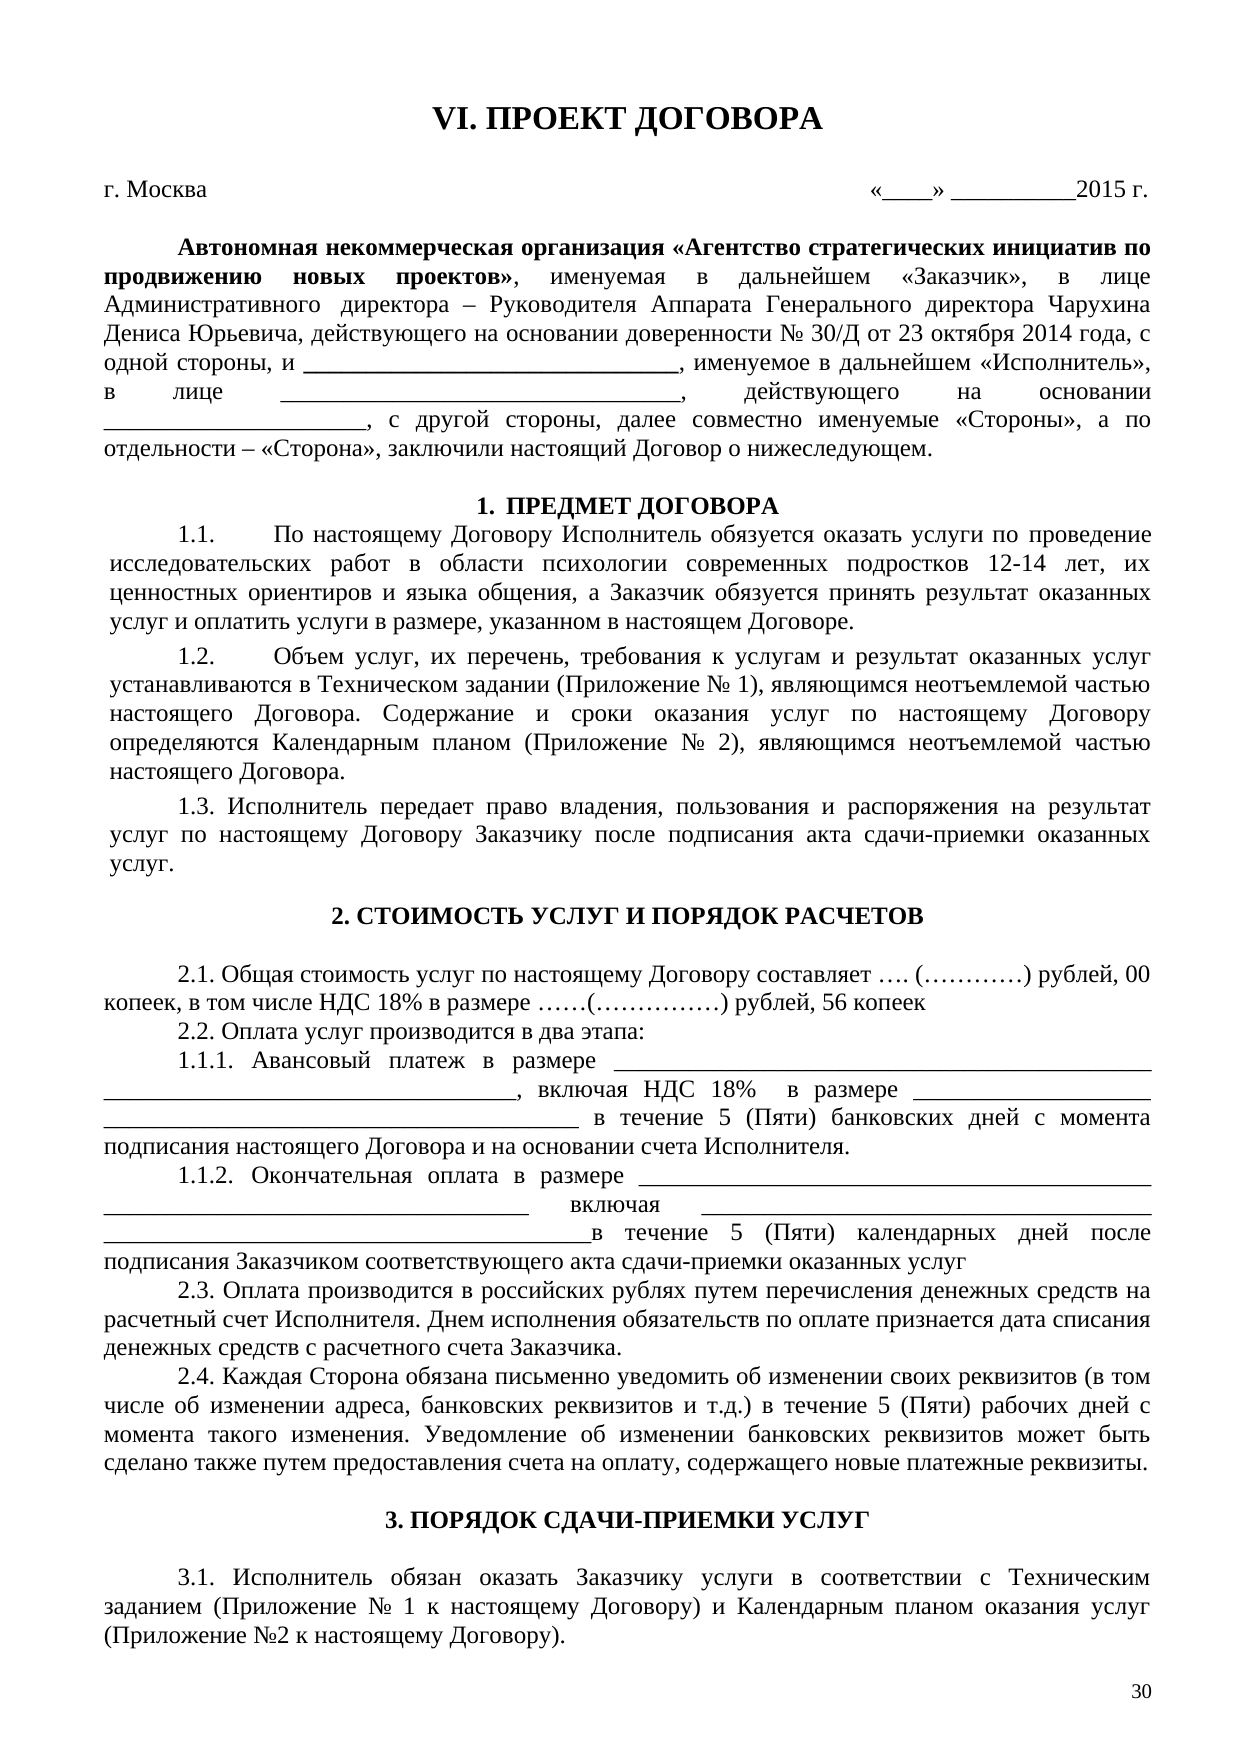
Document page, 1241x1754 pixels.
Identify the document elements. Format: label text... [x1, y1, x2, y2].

text 2.4. Каждая Сторона обязана письменно уведомить об изменении своих реквизитов (в том числе об изменении адреса, банковских реквизитов и т.д.) в течение 5 (Пяти) рабочих дней с момента такого изменения. Уведомление об изменении банковских реквизитов может быть сделано также путем предоставления счета на оплату, содержащего новые платежные реквизиты. [103, 1361, 1152, 1476]
text 2.3. Оплата производится в российских рублях путем перечисления денежных средств на расчетный счет Исполнителя. Днем исполнения обязательств по оплате признается дата списания денежных средств с расчетного счета Заказчика. [103, 1275, 1152, 1361]
text 2. СТОИМОСТЬ УСЛУГ И ПОРЯДОК РАСЧЕТОВ [103, 901, 1152, 930]
list Окончательная оплата в размере _________________________________________ __________________________________ включая ____________________________________ _______________________________________в течение 5 (Пяти) календарных дней после подписания Заказчиком соответствующего акта сдачи-приемки оказанных услуг [103, 1160, 1152, 1275]
text 3. ПОРЯДОК СДАЧИ-ПРИЕМКИ УСЛУГ [103, 1505, 1152, 1534]
text г. Москва «____» __________2015 г. [103, 174, 1152, 203]
text 3.1. Исполнитель обязан оказать Заказчику услуги в соответствии с Техническим заданием (Приложение № 1 к настоящему Договору) и Календарным планом оказания услуг (Приложение №2 к настоящему Договору). [103, 1562, 1152, 1649]
list Объем услуг, их перечень, требования к услугам и результат оказанных услуг устанавливаются в Техническом задании (Приложение № 1), являющимся неотъемлемой частью настоящего Договора. Содержание и сроки оказания услуг по настоящему Договору определяются Календарным планом (Приложение № 2), являющимся неотъемлемой частью настоящего Договора. [109, 641, 1152, 784]
text 2.1. Общая стоимость услуг по настоящему Договору составляет …. (…………) рублей, 00 копеек, в том числе НДС 18% в размере ……(……………) рублей, 56 копеек [103, 959, 1152, 1016]
text Автономная некоммерческая организация «Агентство стратегических инициатив по продвижению новых проектов», именуемая в дальнейшем «Заказчик», в лице Административного директора – Руководителя Аппарата Генерального директора Чарухина Дениса Юрьевича, действующего на основании доверенности № 30/Д от 23 октября 2014 года, с одной стороны, и ______________________________, именуемое в дальнейшем «Исполнитель», в лице ________________________________, действующего на основании _____________________, с другой стороны, далее совместно именуемые «Стороны», а по отдельности – «Сторона», заключили настоящий Договор о нижеследующем. [103, 232, 1152, 462]
list Авансовый платеж в размере ___________________________________________ _________________________________, включая НДС 18% в размере ___________________ ______________________________________ в течение 5 (Пяти) банковских дней с момента подписания настоящего Договора и на основании счета Исполнителя. [103, 1045, 1152, 1160]
text VI. ПРОЕКТ ДОГОВОРА [103, 98, 1152, 136]
list ПРЕДМЕТ ДОГОВОРА [103, 491, 1152, 519]
text 1.3. Исполнитель передает право владения, пользования и распоряжения на результат услуг по настоящему Договору Заказчику после подписания акта сдачи-приемки оказанных услуг. [109, 791, 1152, 877]
list По настоящему Договору Исполнитель обязуется оказать услуги по проведение исследовательских работ в области психологии современных подростков 12-14 лет, их ценностных ориентиров и языка общения, а Заказчик обязуется принять результат оказанных услуг и оплатить услуги в размере, указанном в настоящем Договоре. [109, 519, 1152, 634]
text 2.2. Оплата услуг производится в два этапа: [103, 1016, 1152, 1045]
